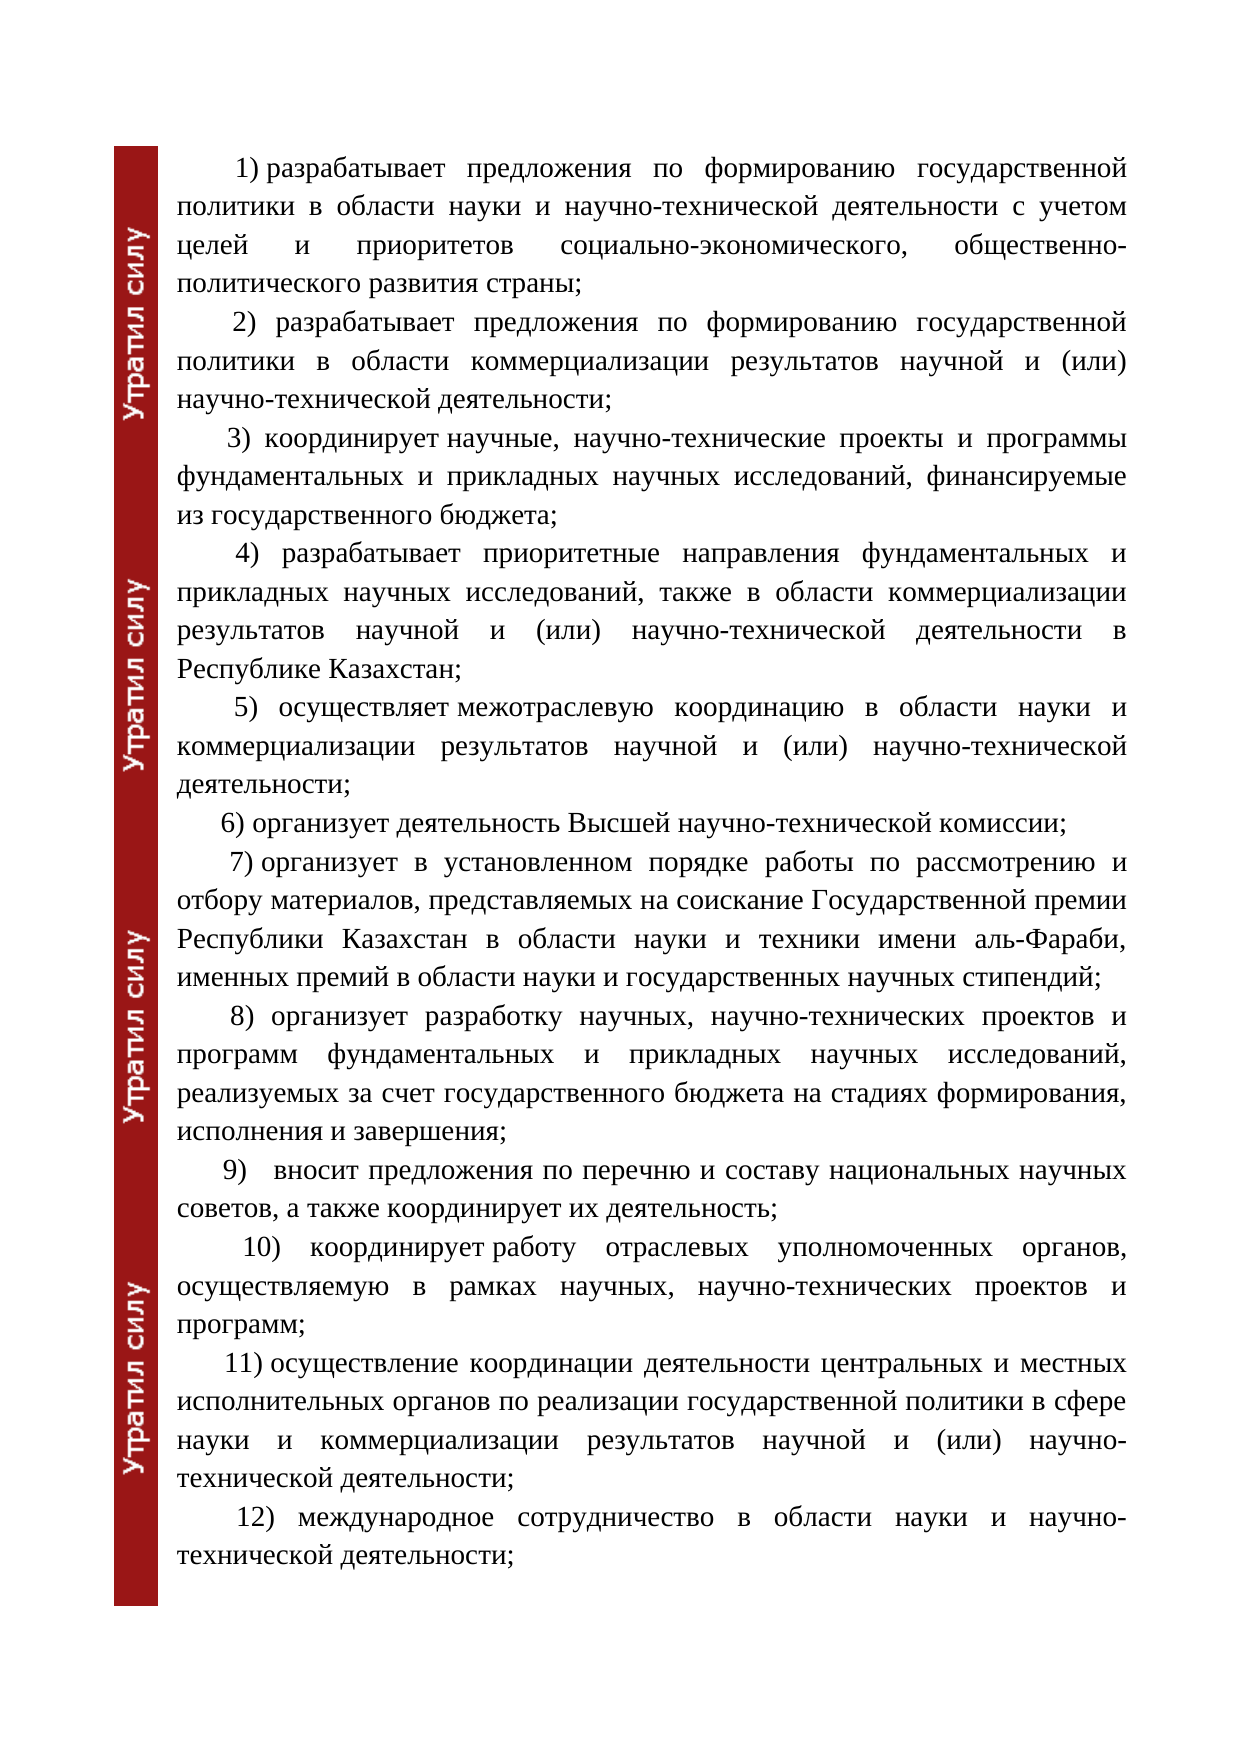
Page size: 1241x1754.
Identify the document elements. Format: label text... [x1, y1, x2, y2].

picture [114, 415, 158, 420]
text 1) разрабатывает предложения по формированию государственной политики в области науки и научно-технической деятельности с учетом целей и приоритетов социально-экономического, общественно-политического развития страны; [112, 150, 1128, 299]
picture [114, 839, 158, 844]
picture [114, 684, 158, 689]
picture [114, 993, 158, 998]
text 5) осуществляет межотраслевую координацию в области науки и коммерциализации результатов научной и (или) научно-технической деятельности; [112, 689, 1128, 800]
picture [114, 530, 158, 535]
picture [114, 800, 158, 805]
text 11) осуществление координации деятельности центральных и местных исполнительных органов по реализации государственной политики в сфере науки и коммерциализации результатов научной и (или) научно-технической деятельности; [112, 1345, 1128, 1494]
text 9) вносит предложения по перечню и составу национальных научных советов, а также координирует их деятельность; [112, 1152, 1128, 1224]
text 3) координирует научные, научно-технические проекты и программы фундаментальных и прикладных научных исследований, финансируемые из государственного бюджета; [112, 420, 1128, 530]
picture [114, 1494, 158, 1499]
picture [114, 1571, 158, 1606]
picture [114, 1224, 158, 1229]
text 8) организует разработку научных, научно-технических проектов и программ фундаментальных и прикладных научных исследований, реализуемых за счет государственного бюджета на стадиях формирования, исполнения и завершения; [112, 998, 1128, 1147]
text 10) координирует работу отраслевых уполномоченных органов, осуществляемую в рамках научных, научно-технических проектов и программ; [112, 1229, 1128, 1340]
picture [114, 146, 158, 150]
picture [114, 299, 158, 304]
text 7) организует в установленном порядке работы по рассмотрению и отбору материалов, представляемых на соискание Государственной премии Республики Казахстан в области науки и техники имени аль-Фараби, именных премий в области науки и государственных научных стипендий; [112, 844, 1128, 993]
picture [114, 1340, 158, 1345]
picture [114, 1147, 158, 1152]
text 6) организует деятельность Высшей научно-технической комиссии; [112, 805, 1128, 839]
text 12) международное сотрудничество в области науки и научно-технической деятельности; [112, 1499, 1128, 1571]
text 2) разрабатывает предложения по формированию государственной политики в области коммерциализации результатов научной и (или) научно-технической деятельности; [112, 304, 1128, 415]
text 4) разрабатывает приоритетные направления фундаментальных и прикладных научных исследований, также в области коммерциализации результатов научной и (или) научно-технической деятельности в Республике Казахстан; [112, 535, 1128, 684]
